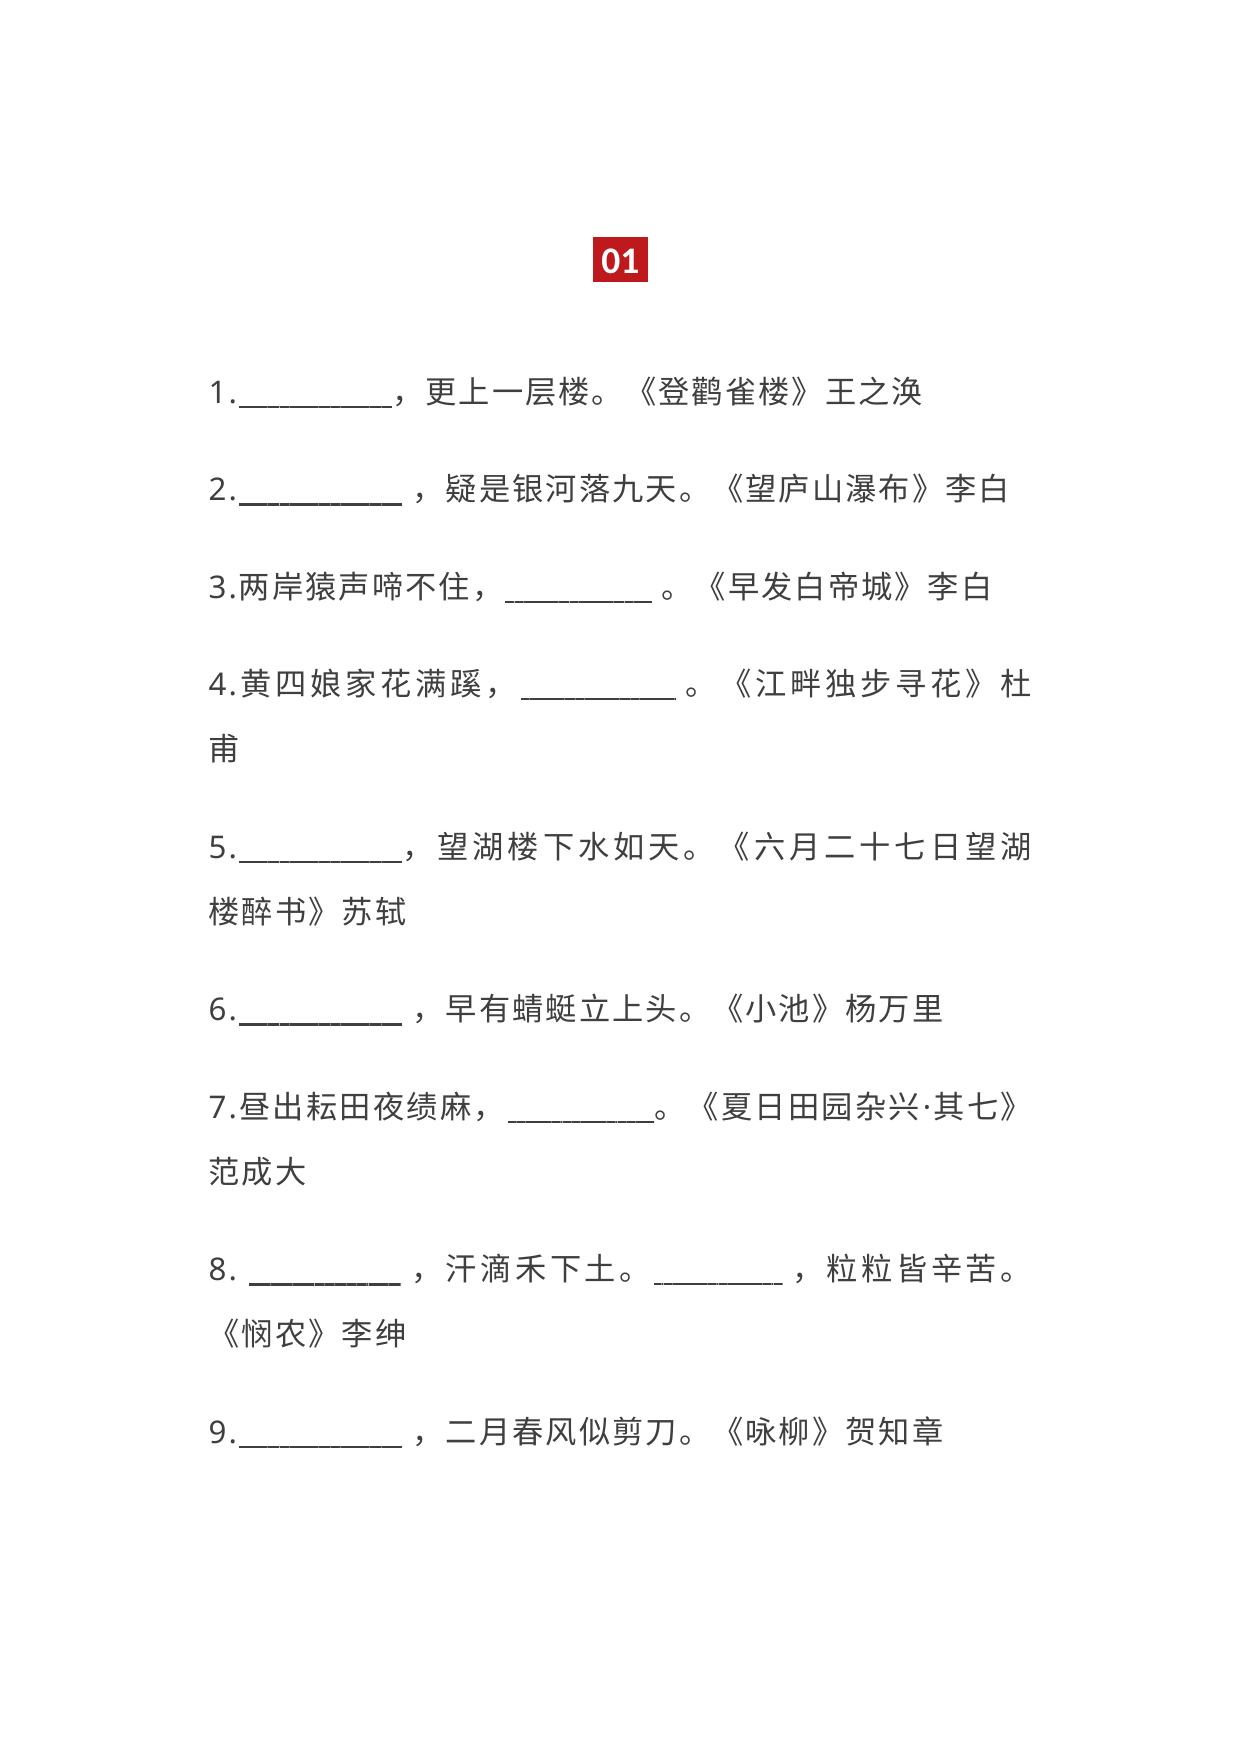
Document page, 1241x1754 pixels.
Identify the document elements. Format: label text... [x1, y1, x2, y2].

text 01 [187, 162, 1053, 292]
text 1. ，更上一层楼。《登鹳雀楼》王之涣 [208, 357, 1032, 422]
text 8. ，汗滴禾下土。 ，粒粒皆辛苦。《悯农》李绅 [208, 1234, 1032, 1364]
text 2. ，疑是银河落九天。《望庐山瀑布》李白 [208, 454, 1032, 519]
text 4.黄四娘家花满蹊， 。《江畔独步寻花》杜甫 [208, 649, 1032, 779]
text 3.两岸猿声啼不住， 。《早发白帝城》李白 [208, 552, 1032, 617]
text 7.昼出耘田夜绩麻， 。《夏日田园杂兴·其七》范成大 [208, 1072, 1032, 1202]
text 9. ，二月春风似剪刀。《咏柳》贺知章 [208, 1397, 1032, 1462]
text 6. ，早有蜻蜓立上头。《小池》杨万里 [208, 974, 1032, 1039]
text 5. ，望湖楼下水如天。《六月二十七日望湖楼醉书》苏轼 [208, 812, 1032, 942]
